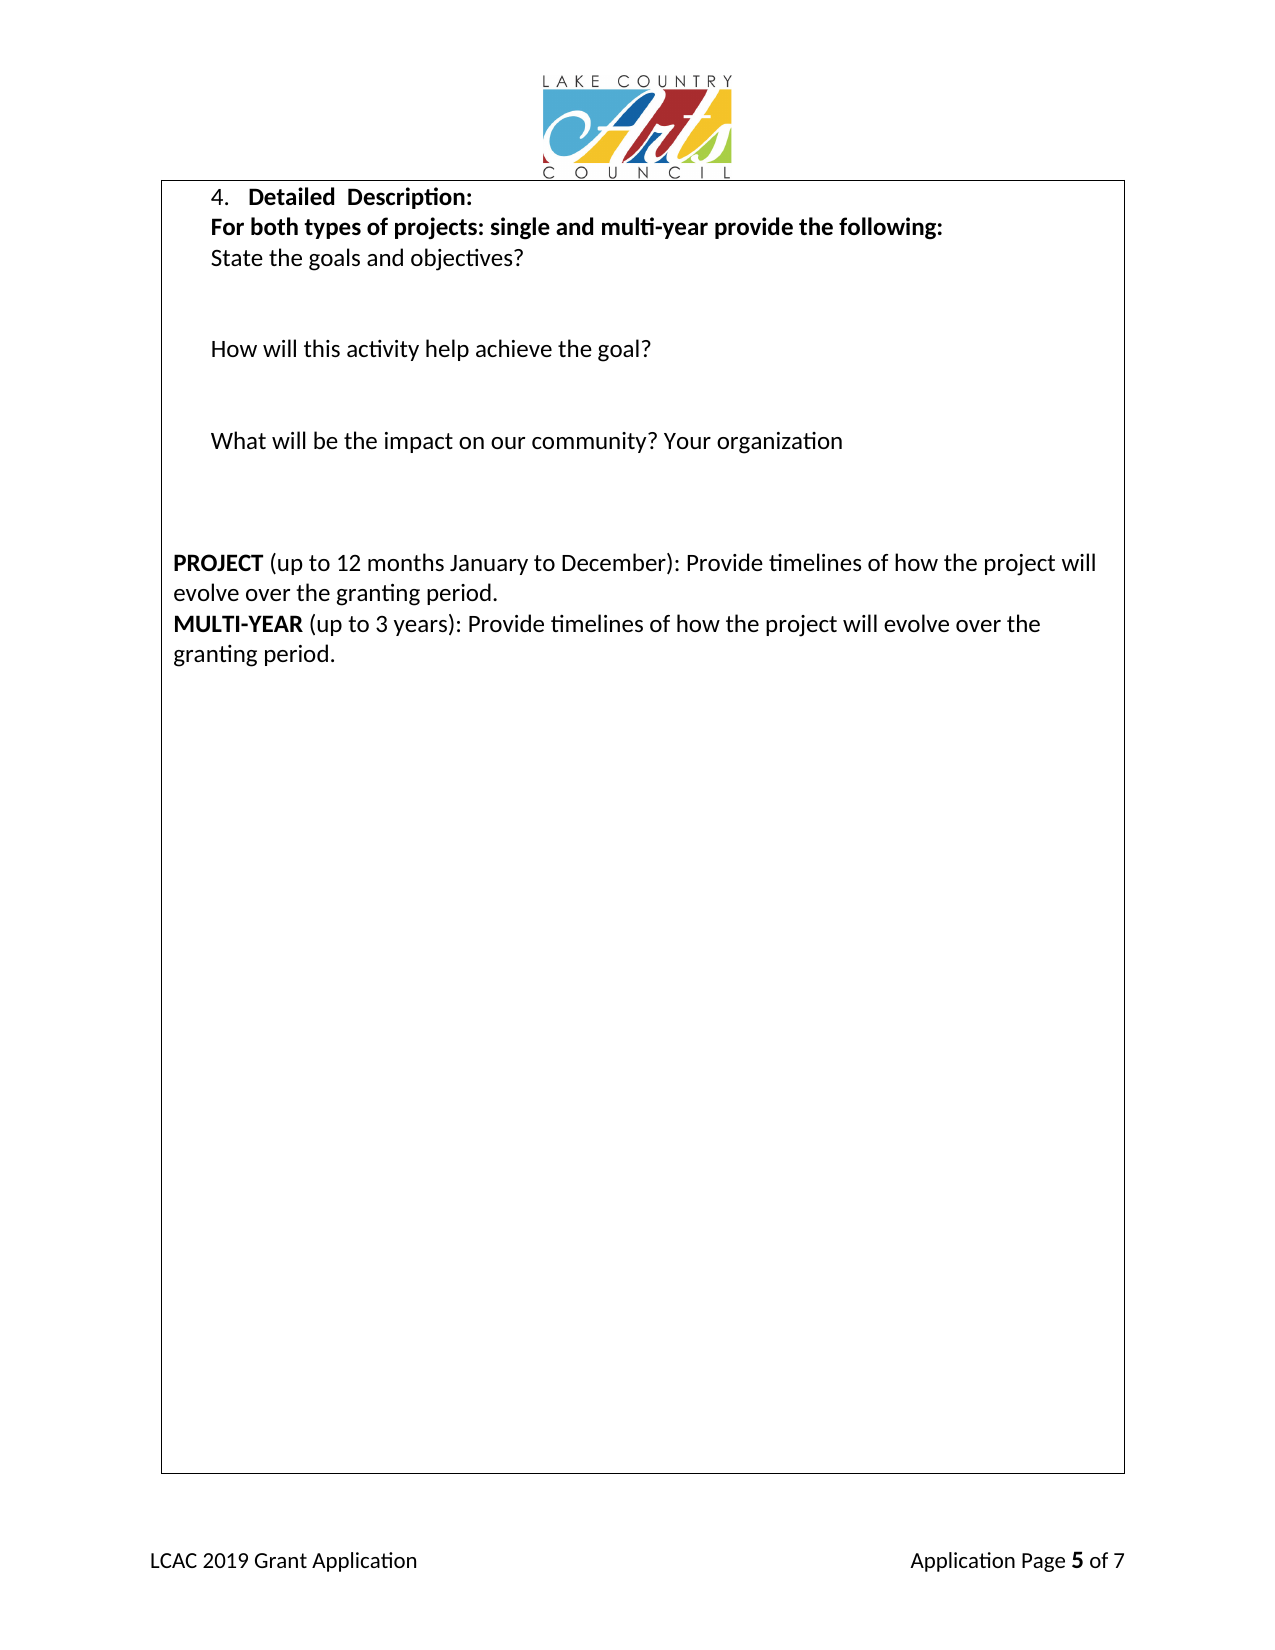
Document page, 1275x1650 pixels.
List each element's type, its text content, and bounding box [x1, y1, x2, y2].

picture [542, 75, 733, 180]
table_header Detailed Description: For both types of projects: single and multi-year provide the following: State the goals and objectives? How will this activity help achieve the goal? What will be the impact on our community? Your organization PROJECT (up to 12 months January to December): Provide timelines of how the project will evolve over the granting period. MULTI-YEAR (up to 3 years): Provide timelines of how the project will evolve over the granting period. [162, 181, 1124, 1472]
